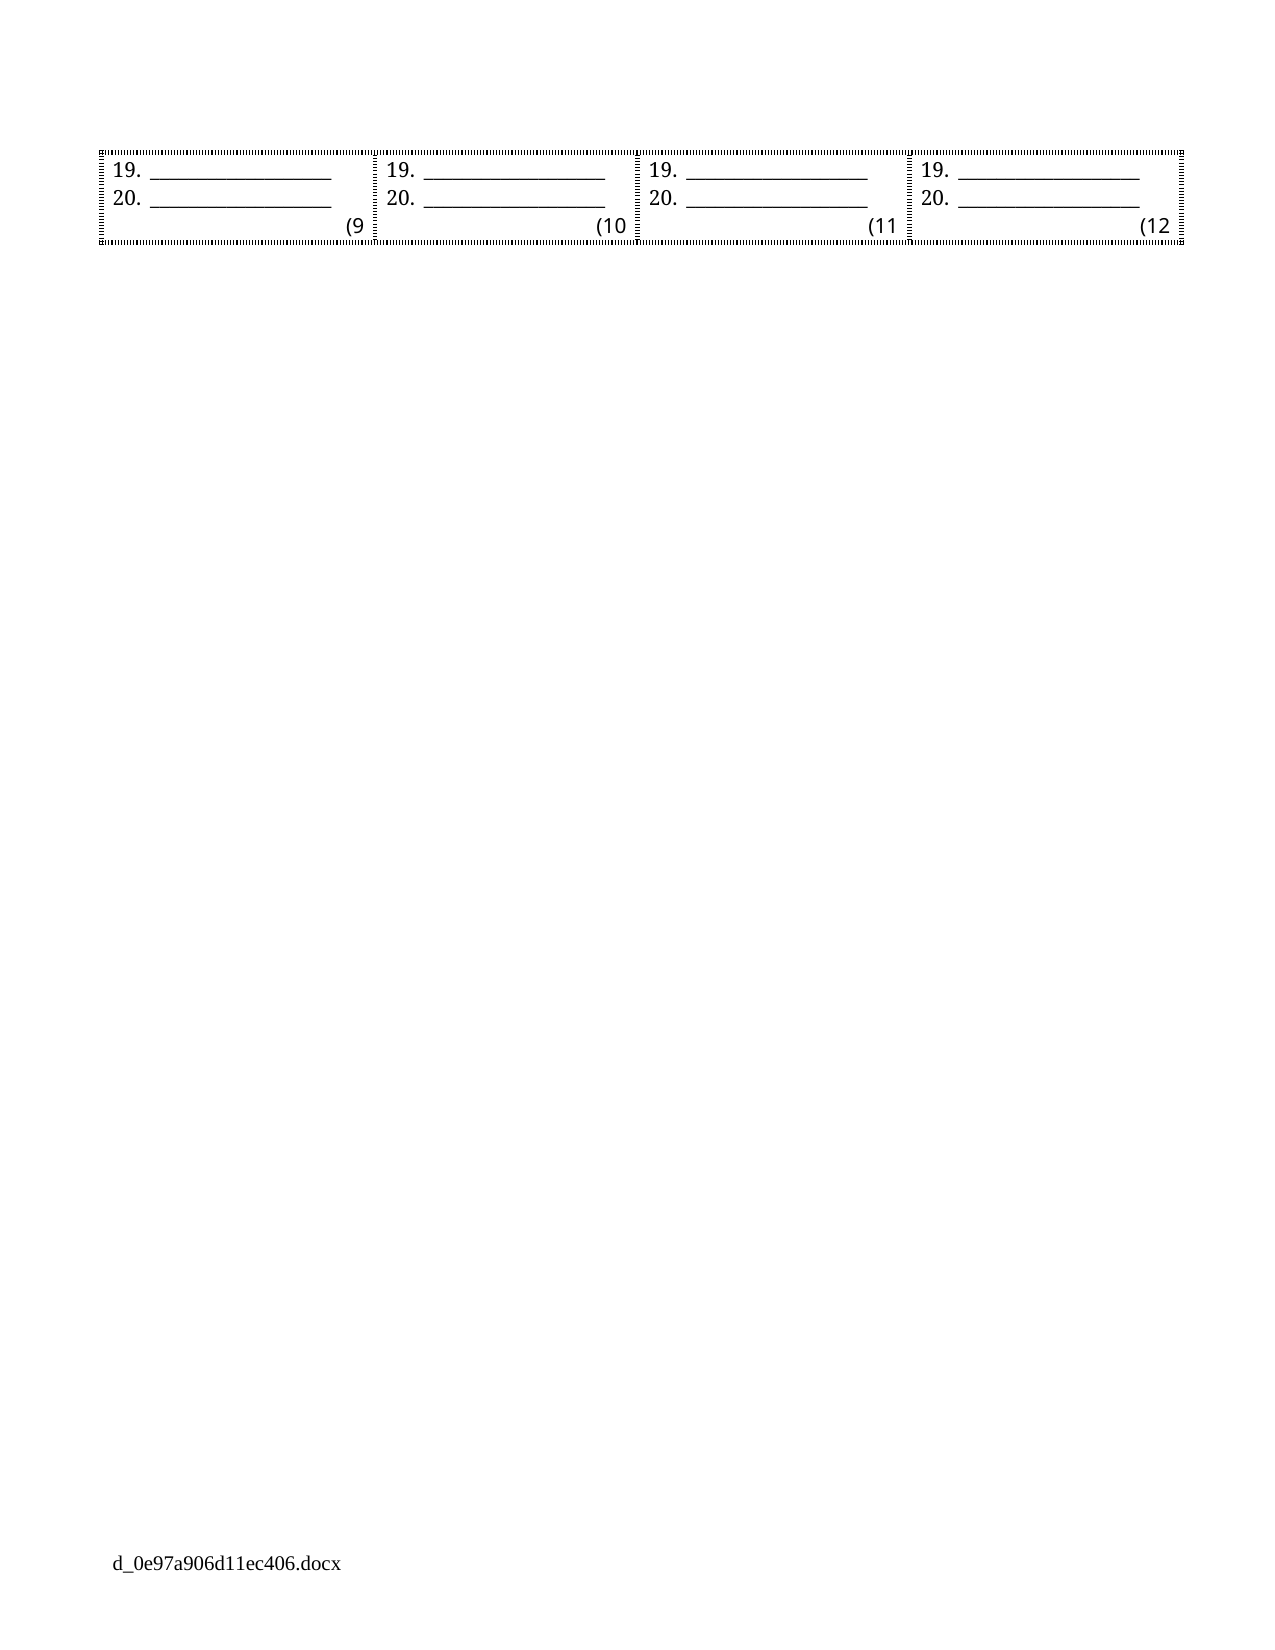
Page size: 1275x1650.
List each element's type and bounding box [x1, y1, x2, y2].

table_cell [375, 150, 637, 240]
table_cell [638, 150, 909, 240]
table_cell [101, 150, 375, 240]
table_cell [909, 150, 1181, 240]
